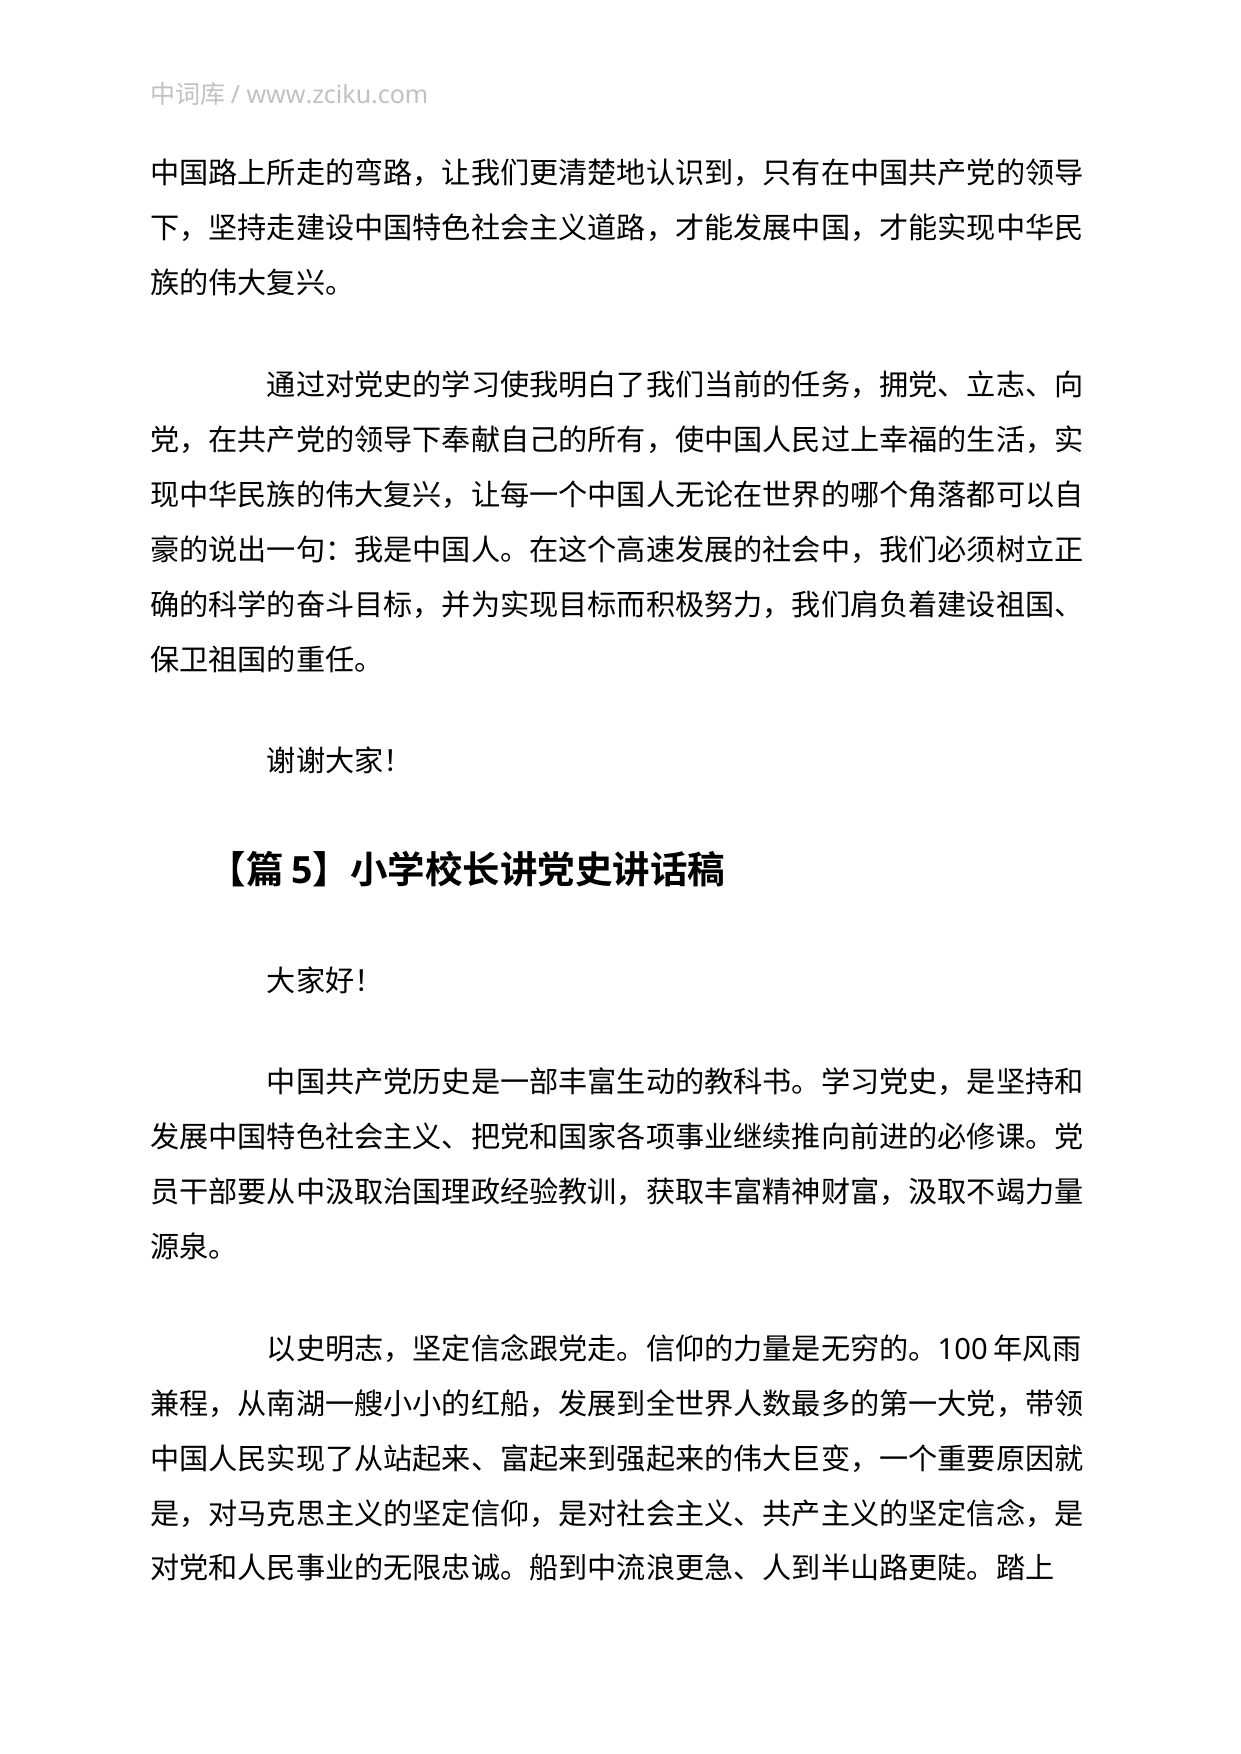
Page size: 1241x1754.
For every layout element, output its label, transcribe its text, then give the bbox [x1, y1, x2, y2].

text 谢谢大家！ [150, 738, 1090, 780]
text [150, 1325, 1090, 1587]
text 大家好！ [150, 957, 1090, 999]
text 【篇5】小学校长讲党史讲话稿 [150, 839, 1090, 894]
text 中国共产党历史是一部丰富生动的教科书。学习党史，是坚持和发展中国特色社会主义、把党和国家各项事业继续推向前进的必修课。党员干部要从中汲取治国理政经验教训，获取丰富精神财富，汲取不竭力量源泉。 [150, 1059, 1090, 1266]
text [150, 150, 1090, 302]
text 通过对党史的学习使我明白了我们当前的任务，拥党、立志、向党，在共产党的领导下奉献自己的所有，使中国人民过上幸福的生活，实现中华民族的伟大复兴，让每一个中国人无论在世界的哪个角落都可以自豪的说出一句：我是中国人。在这个高速发展的社会中，我们必须树立正确的科学的奋斗目标，并为实现目标而积极努力，我们肩负着建设祖国、保卫祖国的重任。 [150, 362, 1090, 678]
